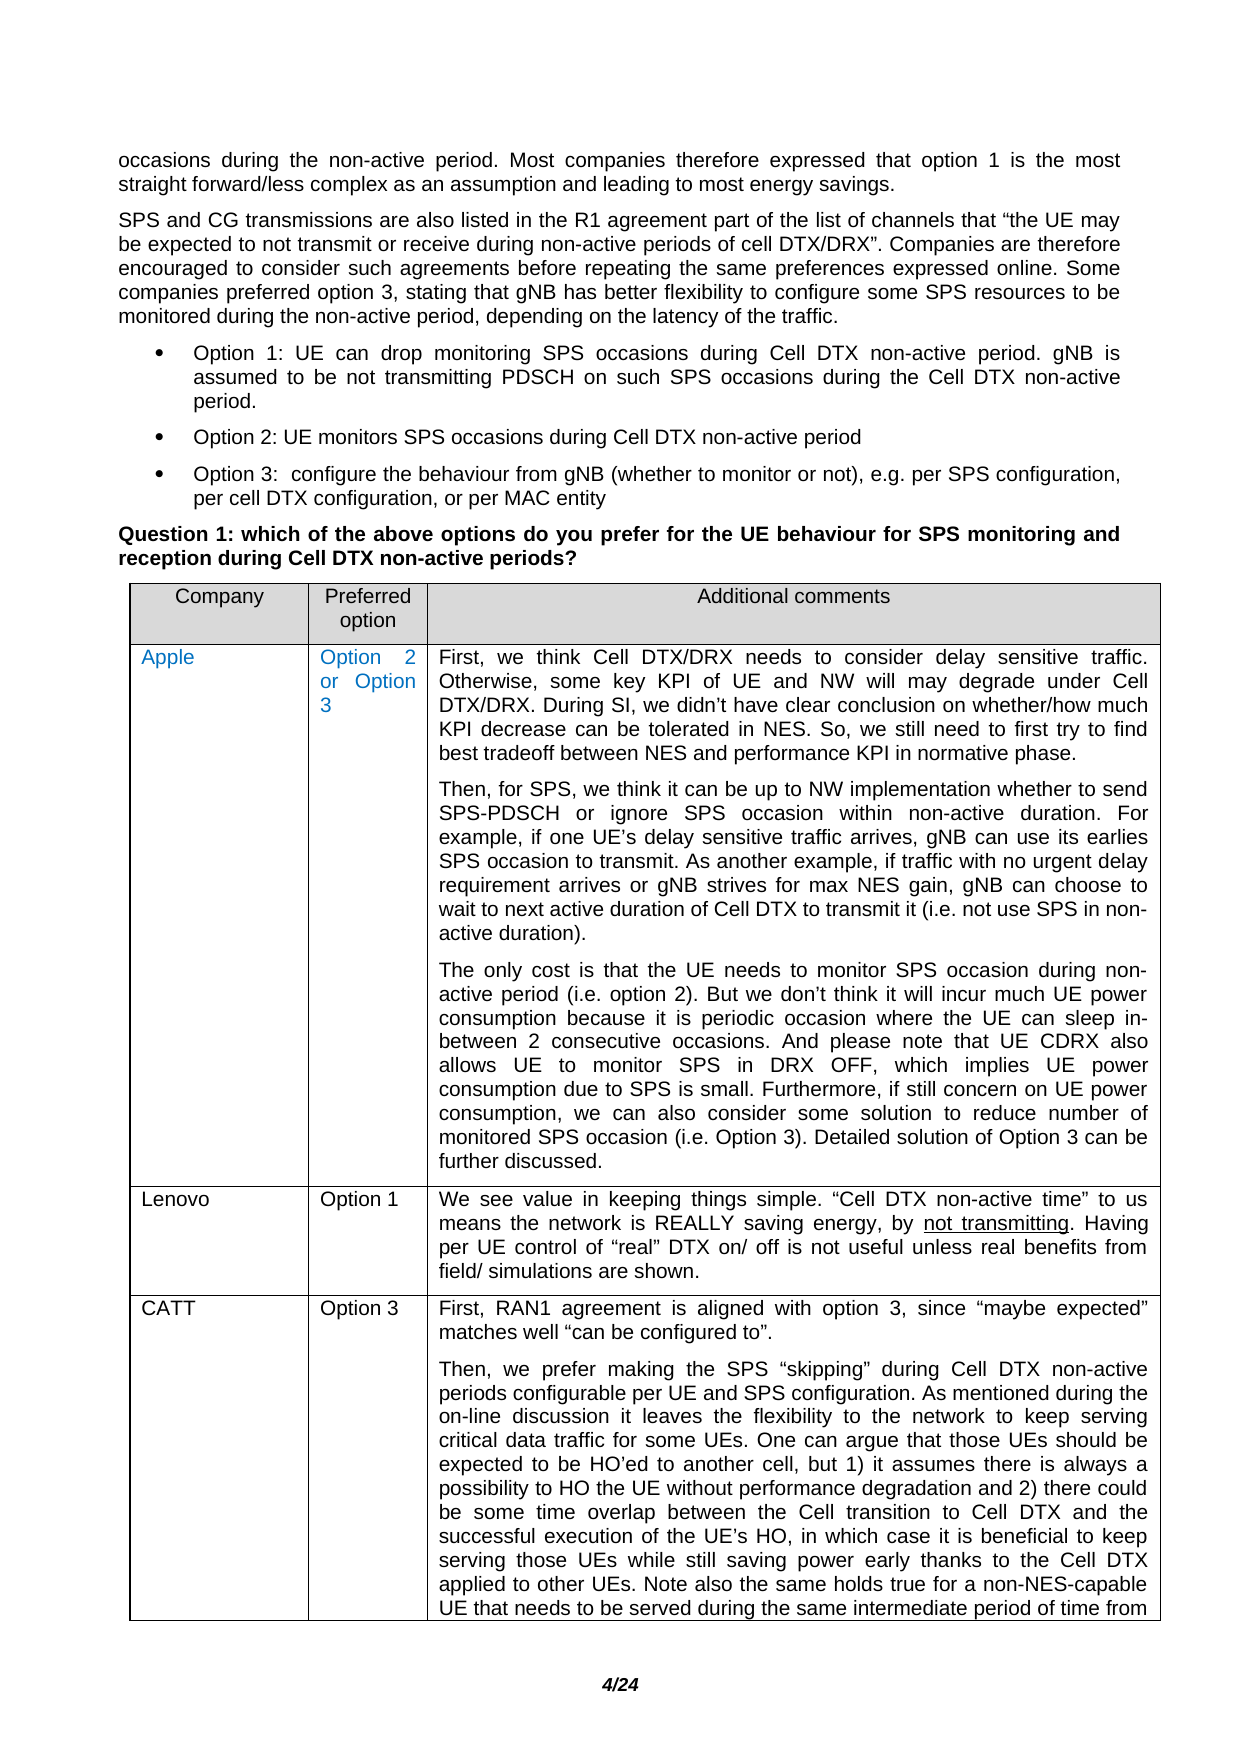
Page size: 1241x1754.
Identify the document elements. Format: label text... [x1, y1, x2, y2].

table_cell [428, 1296, 1160, 1620]
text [118, 148, 1122, 196]
text Question 1: which of the above options do you prefer for the UE behaviour for SPS monitoring and reception during Cell DTX non-active periods? [118, 522, 1122, 570]
table_header Additional comments [428, 584, 1160, 644]
list Option 3: configure the behaviour from gNB (whether to monitor or not), e.g. per SPS configuration, per cell DTX configuration, or per MAC entity [156, 461, 1122, 509]
text SPS and CG transmissions are also listed in the R1 agreement part of the list of channels that “the UE may be expected to not transmit or receive during non-active periods of cell DTX/DRX”. Companies are therefore encouraged to consider such agreements before repeating the same preferences expressed online. Some companies preferred option 3, stating that gNB has better flexibility to configure some SPS resources to be monitored during the non-active period, depending on the latency of the traffic. [118, 208, 1122, 328]
table_header Company [131, 584, 308, 644]
list Option 1: UE can drop monitoring SPS occasions during Cell DTX non-active period. gNB is assumed to be not transmitting PDSCH on such SPS occasions during the Cell DTX non-active period. [156, 340, 1122, 412]
table_cell We see value in keeping things simple. “Cell DTX non-active time” to us means the network is REALLY saving energy, by not transmitting. Having per UE control of “real” DTX on/ off is not useful unless real benefits from field/ simulations are shown. [428, 1187, 1160, 1295]
table_header Preferred option [309, 584, 427, 644]
table_cell Apple [131, 645, 308, 1186]
list Option 2: UE monitors SPS occasions during Cell DTX non-active period [156, 425, 1122, 449]
table_cell First, we think Cell DTX/DRX needs to consider delay sensitive traffic. Otherwise, some key KPI of UE and NW will may degrade under Cell DTX/DRX. During SI, we didn’t have clear conclusion on whether/how much KPI decrease can be tolerated in NES. So, we still need to first try to find best tradeoff between NES and performance KPI in normative phase. Then, for SPS, we think it can be up to NW implementation whether to send SPS-PDSCH or ignore SPS occasion within non-active duration. For example, if one UE’s delay sensitive traffic arrives, gNB can use its earlies SPS occasion to transmit. As another example, if traffic with no urgent delay requirement arrives or gNB strives for max NES gain, gNB can choose to wait to next active duration of Cell DTX to transmit it (i.e. not use SPS in non-active duration). The only cost is that the UE needs to monitor SPS occasion during non-active period (i.e. option 2). But we don’t think it will incur much UE power consumption because it is periodic occasion where the UE can sleep in-between 2 consecutive occasions. And please note that UE CDRX also allows UE to monitor SPS in DRX OFF, which implies UE power consumption due to SPS is small. Furthermore, if still concern on UE power consumption, we can also consider some solution to reduce number of monitored SPS occasion (i.e. Option 3). Detailed solution of Option 3 can be further discussed. [428, 645, 1160, 1186]
table_cell Option 2 or Option 3 [309, 645, 427, 1186]
table_cell Option 3 [309, 1296, 427, 1620]
table_cell Lenovo [131, 1187, 308, 1295]
table_cell Option 1 [309, 1187, 427, 1295]
table_cell CATT [131, 1296, 308, 1620]
